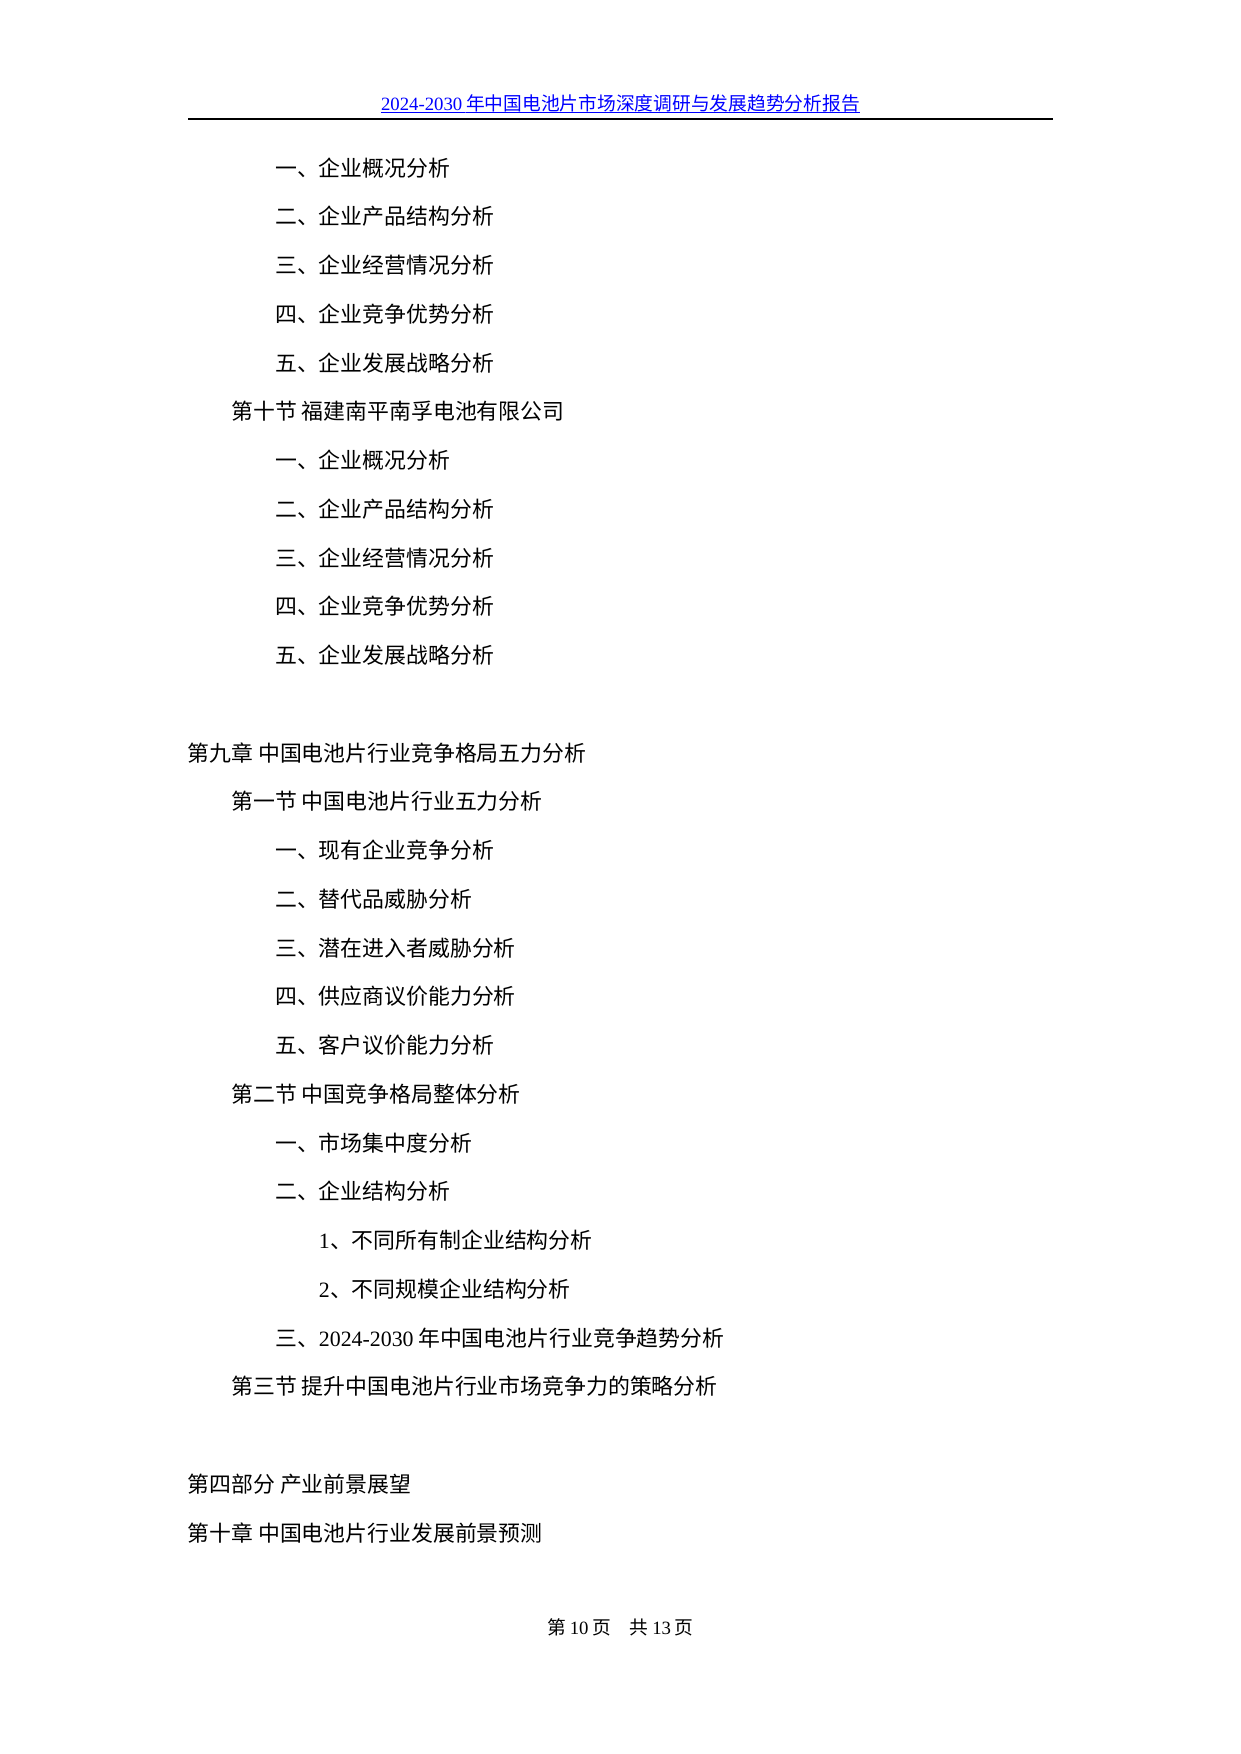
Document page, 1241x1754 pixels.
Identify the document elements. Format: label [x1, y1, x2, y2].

text [187, 150, 1053, 1548]
